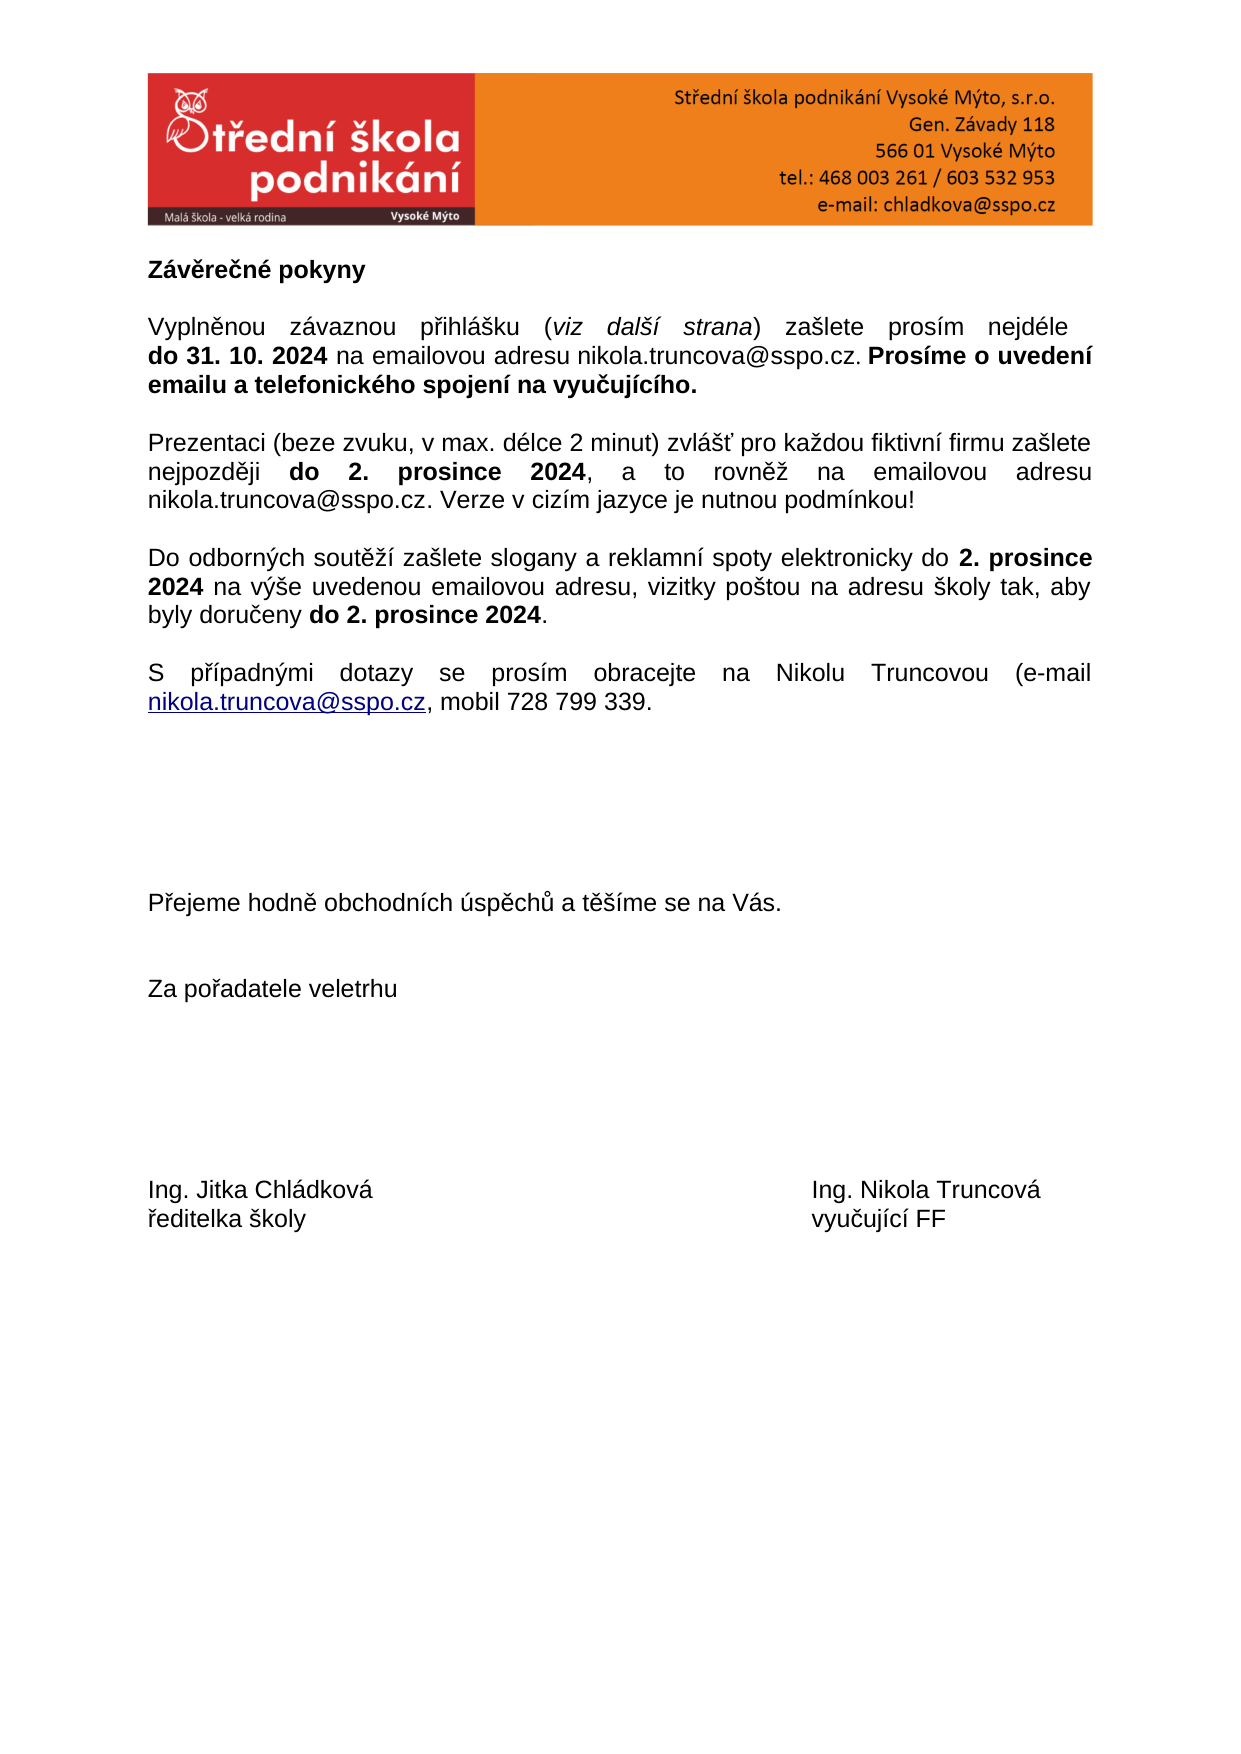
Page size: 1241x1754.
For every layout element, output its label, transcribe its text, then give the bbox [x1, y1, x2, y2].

text Přejeme hodně obchodních úspěchů a těšíme se na Vás. [148, 888, 1093, 917]
text Prezentaci (beze zvuku, v max. délce 2 minut) zvlášť pro každou fiktivní firmu zašlete nejpozději do 2. prosince 2024, a to rovněž na emailovou adresu nikola.truncova@sspo.cz. Verze v cizím jazyce je nutnou podmínkou! [148, 428, 1093, 514]
text Ing. Jitka Chládková Ing. Nikola Truncová [148, 1176, 1093, 1204]
text Za pořadatele veletrhu [148, 974, 1093, 1003]
text S případnými dotazy se prosím obracejte na Nikolu Truncovou (e-mail nikola.truncova@sspo.cz, mobil 728 799 339. [148, 658, 1093, 716]
text Závěrečné pokyny [148, 255, 1093, 283]
text ředitelka školy vyučující FF [148, 1204, 1093, 1233]
picture [147, 73, 1093, 226]
text Do odborných soutěží zašlete slogany a reklamní spoty elektronicky do 2. prosince 2024 na výše uvedenou emailovou adresu, vizitky poštou na adresu školy tak, aby byly doručeny do 2. prosince 2024. [148, 543, 1093, 629]
text Vyplněnou závaznou přihlášku (viz další strana) zašlete prosím nejdéle do 31. 10. 2024 na emailovou adresu nikola.truncova@sspo.cz. Prosíme o uvedení emailu a telefonického spojení na vyučujícího. [148, 312, 1093, 399]
